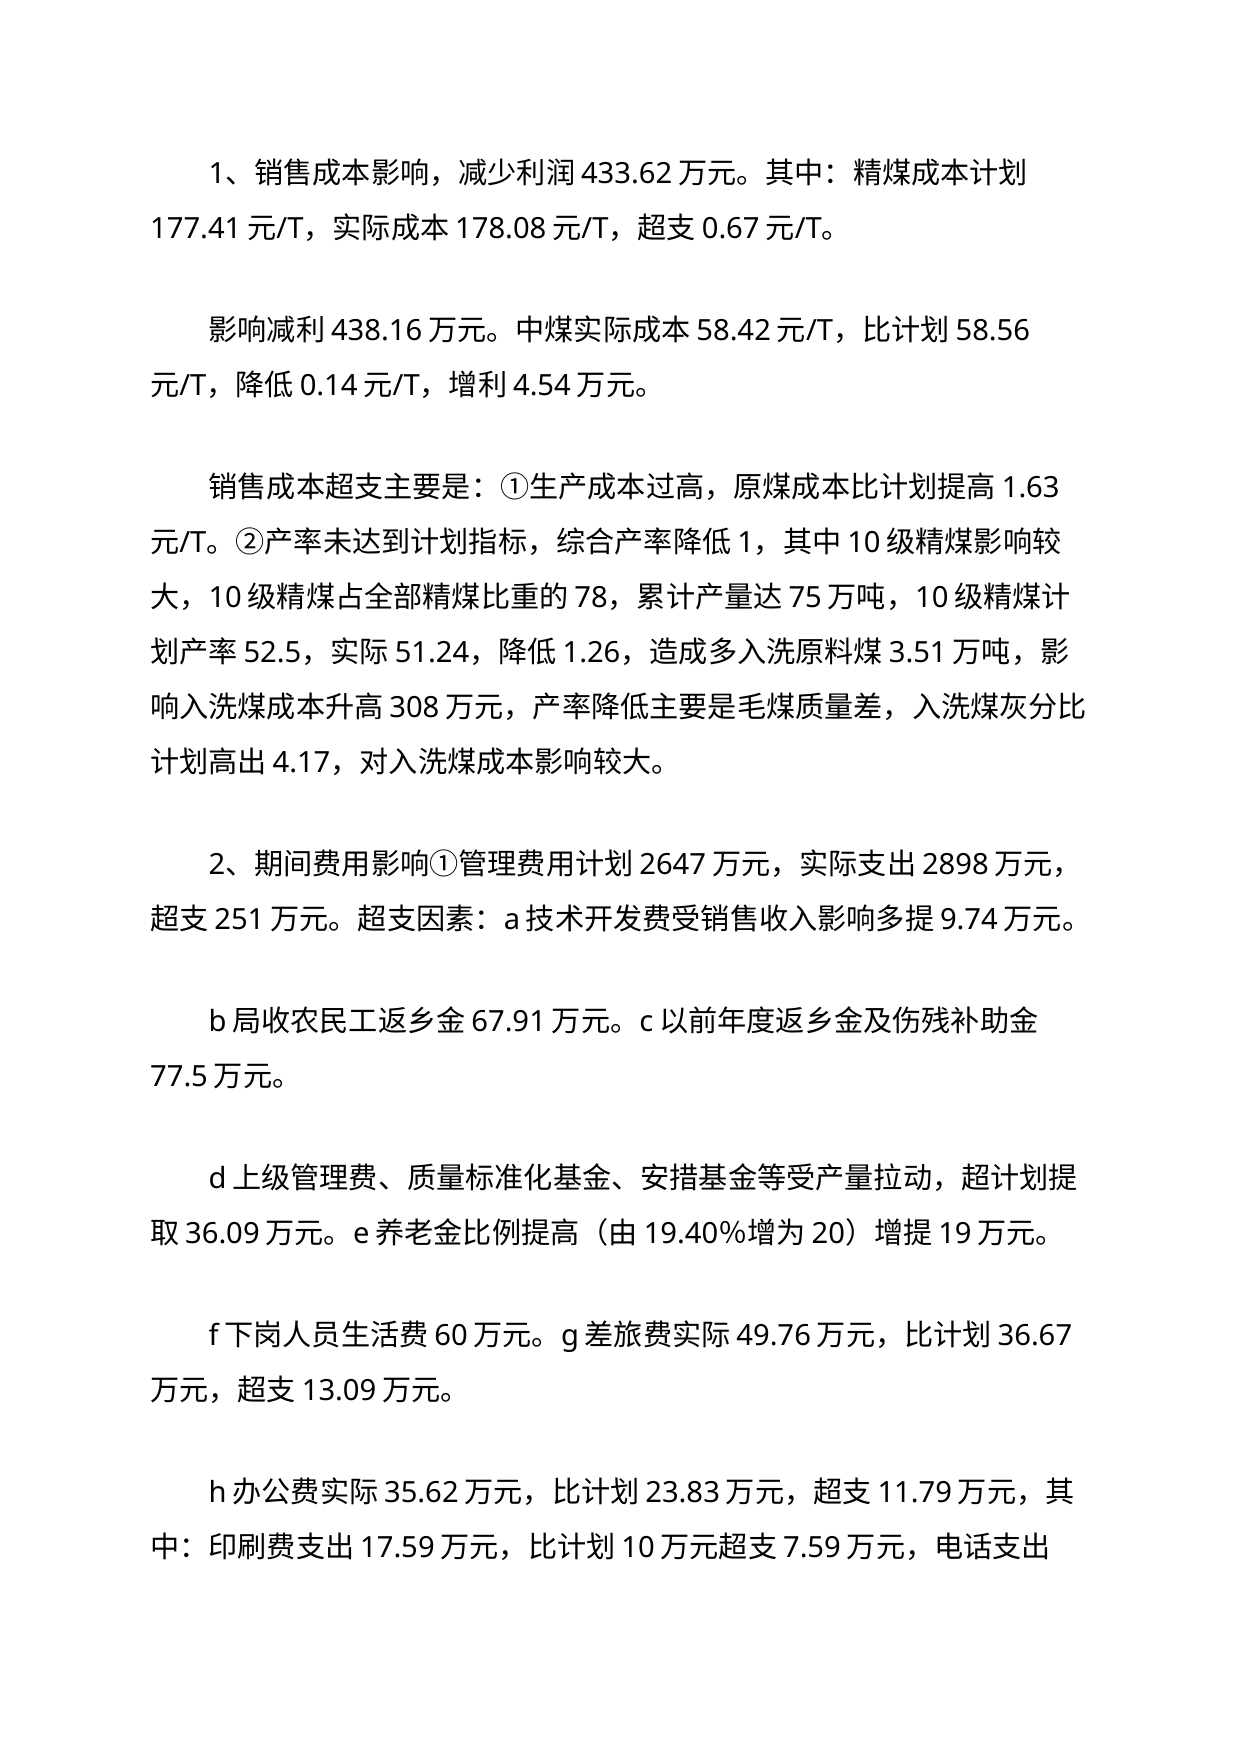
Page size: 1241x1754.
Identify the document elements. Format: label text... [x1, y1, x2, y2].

text 2、期间费用影响①管理费用计划2647万元，实际支出2898万元，超支251万元。超支因素：a技术开发费受销售收入影响多提9.74万元。 [150, 841, 1090, 938]
text 1、销售成本影响，减少利润433.62万元。其中：精煤成本计划177.41元/T，实际成本178.08元/T，超支0.67元/T。 [150, 150, 1090, 247]
text f下岗人员生活费60万元。g差旅费实际49.76万元，比计划36.67万元，超支13.09万元。 [150, 1312, 1090, 1409]
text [150, 1469, 1090, 1566]
text 销售成本超支主要是：①生产成本过高，原煤成本比计划提高1.63元/T。②产率未达到计划指标，综合产率降低1，其中10级精煤影响较大，10级精煤占全部精煤比重的78，累计产量达75万吨，10级精煤计划产率52.5，实际51.24，降低1.26，造成多入洗原料煤3.51万吨，影响入洗煤成本升高308万元，产率降低主要是毛煤质量差，入洗煤灰分比计划高出4.17，对入洗煤成本影响较大。 [150, 464, 1090, 781]
text b局收农民工返乡金67.91万元。c以前年度返乡金及伤残补助金77.5万元。 [150, 998, 1090, 1095]
text d上级管理费、质量标准化基金、安措基金等受产量拉动，超计划提取36.09万元。e养老金比例提高（由19.40％增为20）增提19万元。 [150, 1155, 1090, 1252]
text 影响减利438.16万元。中煤实际成本58.42元/T，比计划58.56元/T，降低0.14元/T，增利4.54万元。 [150, 307, 1090, 404]
